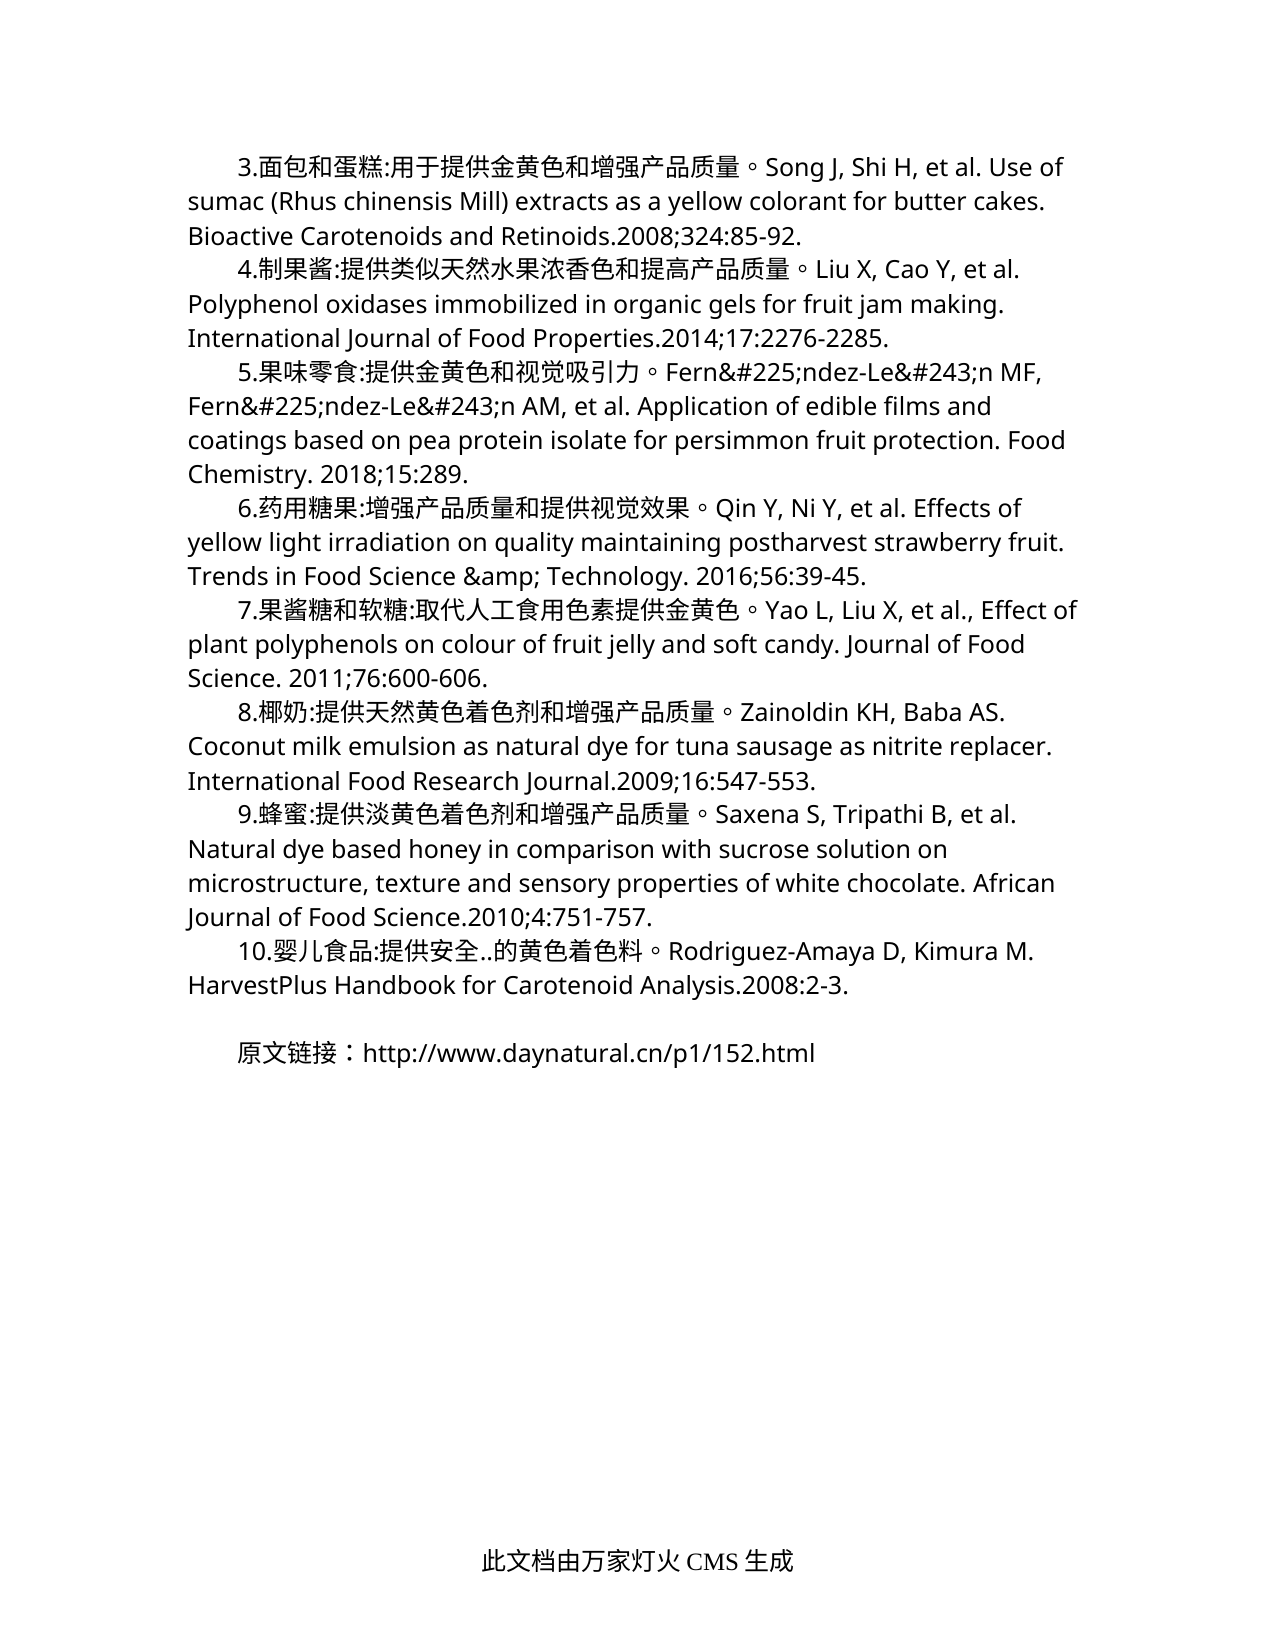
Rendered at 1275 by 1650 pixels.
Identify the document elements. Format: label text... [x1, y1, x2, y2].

text 3.面包和蛋糕:用于提供金黄色和增强产品质量。Song J, Shi H, et al. Use of sumac (Rhus chinensis Mill) extracts as a yellow colorant for butter cakes. Bioactive Carotenoids and Retinoids.2008;324:85-92. [187, 150, 1087, 252]
text 8.椰奶:提供天然黄色着色剂和增强产品质量。Zainoldin KH, Baba AS. Coconut milk emulsion as natural dye for tuna sausage as nitrite replacer. International Food Research Journal.2009;16:547-553. [187, 695, 1087, 797]
text 原文链接：http://www.daynatural.cn/p1/152.html [187, 1036, 1087, 1070]
text 6.药用糖果:增强产品质量和提供视觉效果。Qin Y, Ni Y, et al. Effects of yellow light irradiation on quality maintaining postharvest strawberry fruit. Trends in Food Science &amp; Technology. 2016;56:39-45. [187, 491, 1087, 593]
text 10.婴儿食品:提供安全..的黄色着色料。Rodriguez-Amaya D, Kimura M. HarvestPlus Handbook for Carotenoid Analysis.2008:2-3. [187, 933, 1087, 1002]
text 7.果酱糖和软糖:取代人工食用色素提供金黄色。Yao L, Liu X, et al., Effect of plant polyphenols on colour of fruit jelly and soft candy. Journal of Food Science. 2011;76:600-606. [187, 593, 1087, 695]
text 5.果味零食:提供金黄色和视觉吸引力。Fern&#225;ndez-Le&#243;n MF, Fern&#225;ndez-Le&#243;n AM, et al. Application of edible films and coatings based on pea protein isolate for persimmon fruit protection. Food Chemistry. 2018;15:289. [187, 354, 1087, 491]
text 4.制果酱:提供类似天然水果浓香色和提高产品质量。Liu X, Cao Y, et al. Polyphenol oxidases immobilized in organic gels for fruit jam making. International Journal of Food Properties.2014;17:2276-2285. [187, 252, 1087, 354]
text 9.蜂蜜:提供淡黄色着色剂和增强产品质量。Saxena S, Tripathi B, et al. Natural dye based honey in comparison with sucrose solution on microstructure, texture and sensory properties of white chocolate. African Journal of Food Science.2010;4:751-757. [187, 797, 1087, 933]
